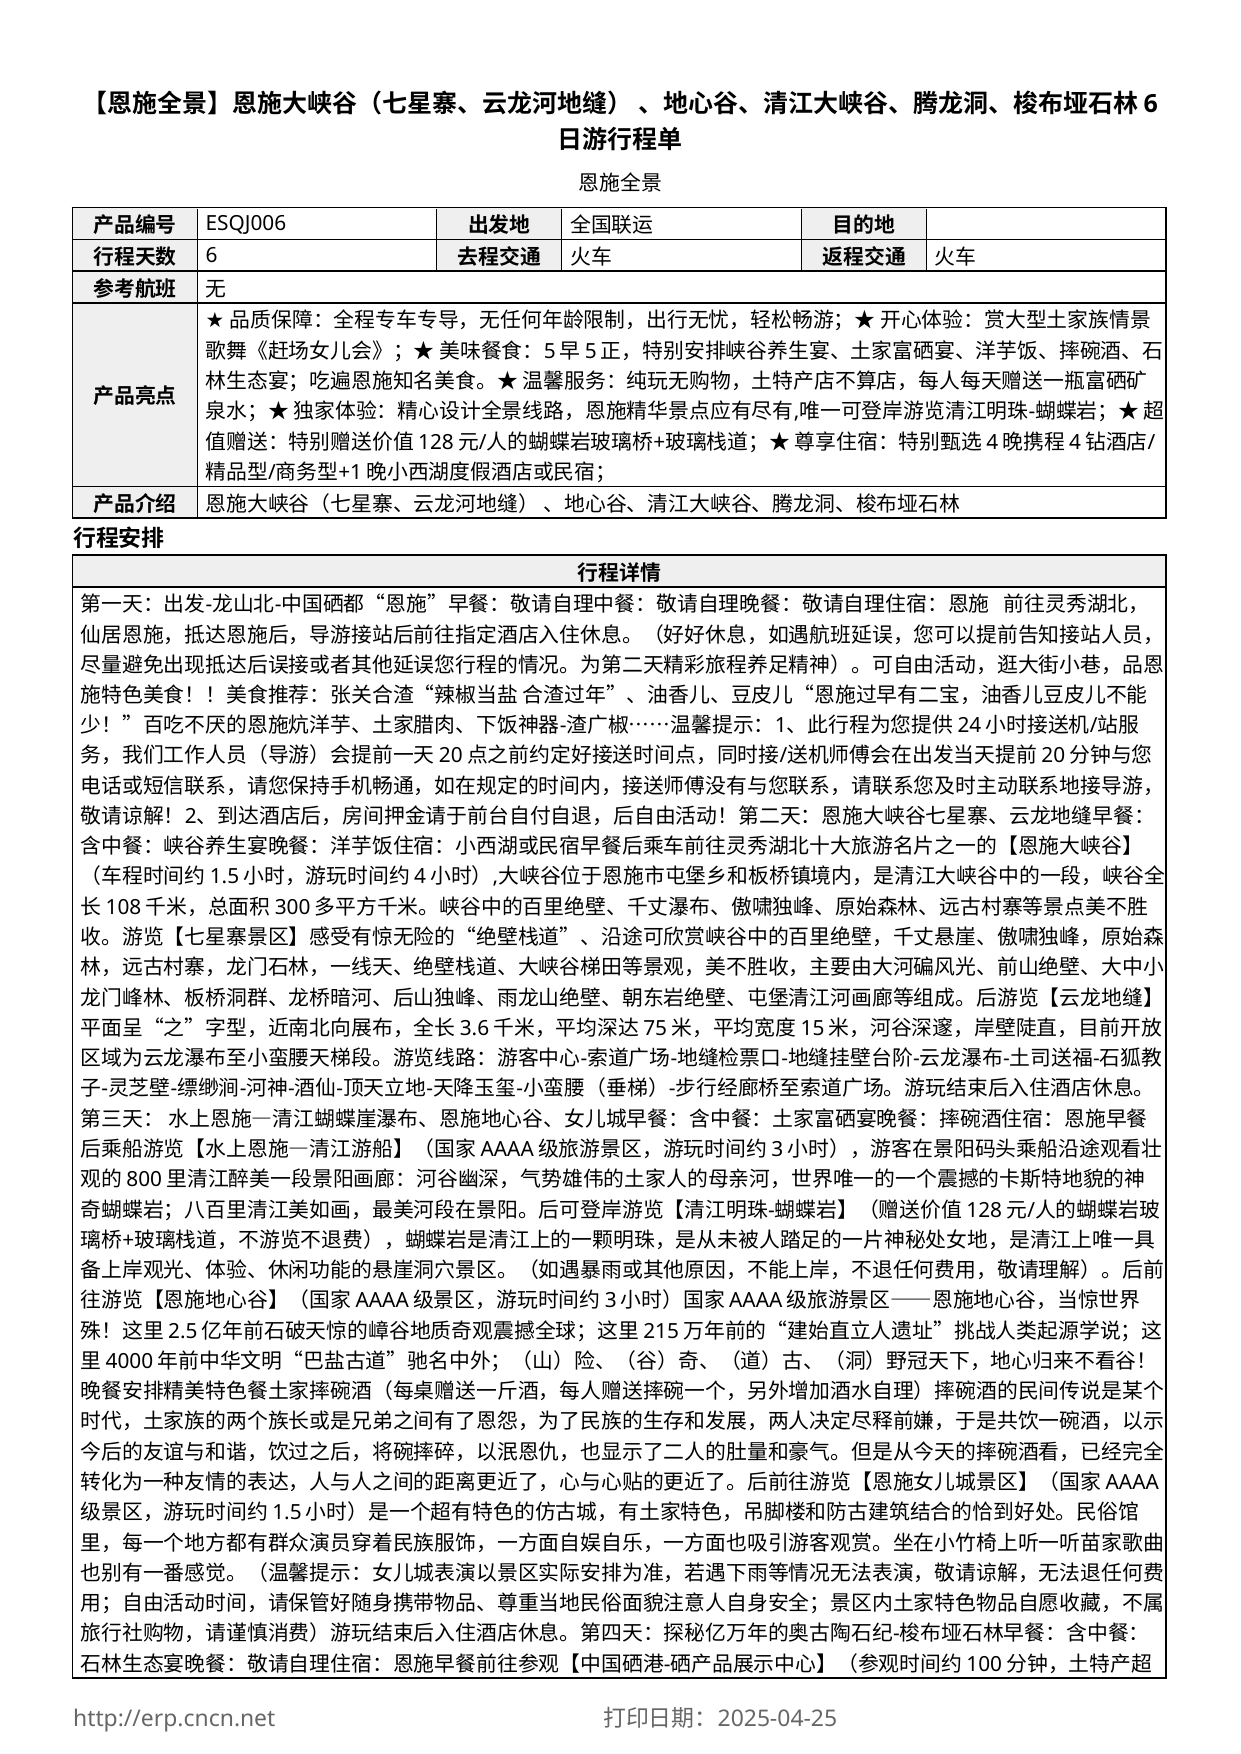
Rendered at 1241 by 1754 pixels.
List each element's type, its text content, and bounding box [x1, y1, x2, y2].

table_cell 返程交通 [802, 240, 926, 270]
table_cell 无 [198, 272, 1165, 302]
table_header 目的地 [802, 208, 926, 239]
table_header 行程详情 [73, 556, 1165, 586]
text 【恩施全景】恩施大峡谷（七星寨、云龙河地缝） 、地心谷、清江大峡谷、腾龙洞、梭布垭石林6日游行程单 [73, 83, 1167, 156]
table_cell 恩施大峡谷（七星寨、云龙河地缝） 、地心谷、清江大峡谷、腾龙洞、梭布垭石林 [198, 487, 1165, 517]
table_cell 行程天数 [73, 240, 197, 270]
table_cell 火车 [927, 240, 1165, 270]
table_cell 6 [198, 240, 436, 270]
table_header [927, 208, 1165, 239]
table_cell 产品介绍 [73, 487, 197, 517]
table_header ESQJ006 [198, 208, 436, 239]
table_cell 去程交通 [437, 240, 561, 270]
table_header 全国联运 [562, 208, 801, 239]
text 行程安排 [73, 520, 1167, 553]
table_header 产品编号 [73, 208, 197, 239]
table_header 出发地 [437, 208, 561, 239]
table_cell 火车 [562, 240, 801, 270]
table_cell ★ 品质保障：全程专车专导，无任何年龄限制，出行无忧，轻松畅游； [198, 304, 1165, 486]
table_cell 第一天：出发-龙山北-中国硒都“恩施” [73, 588, 1165, 1677]
table_cell 产品亮点 [73, 304, 197, 486]
text 恩施全景 [73, 166, 1167, 196]
table_cell 参考航班 [73, 272, 197, 302]
